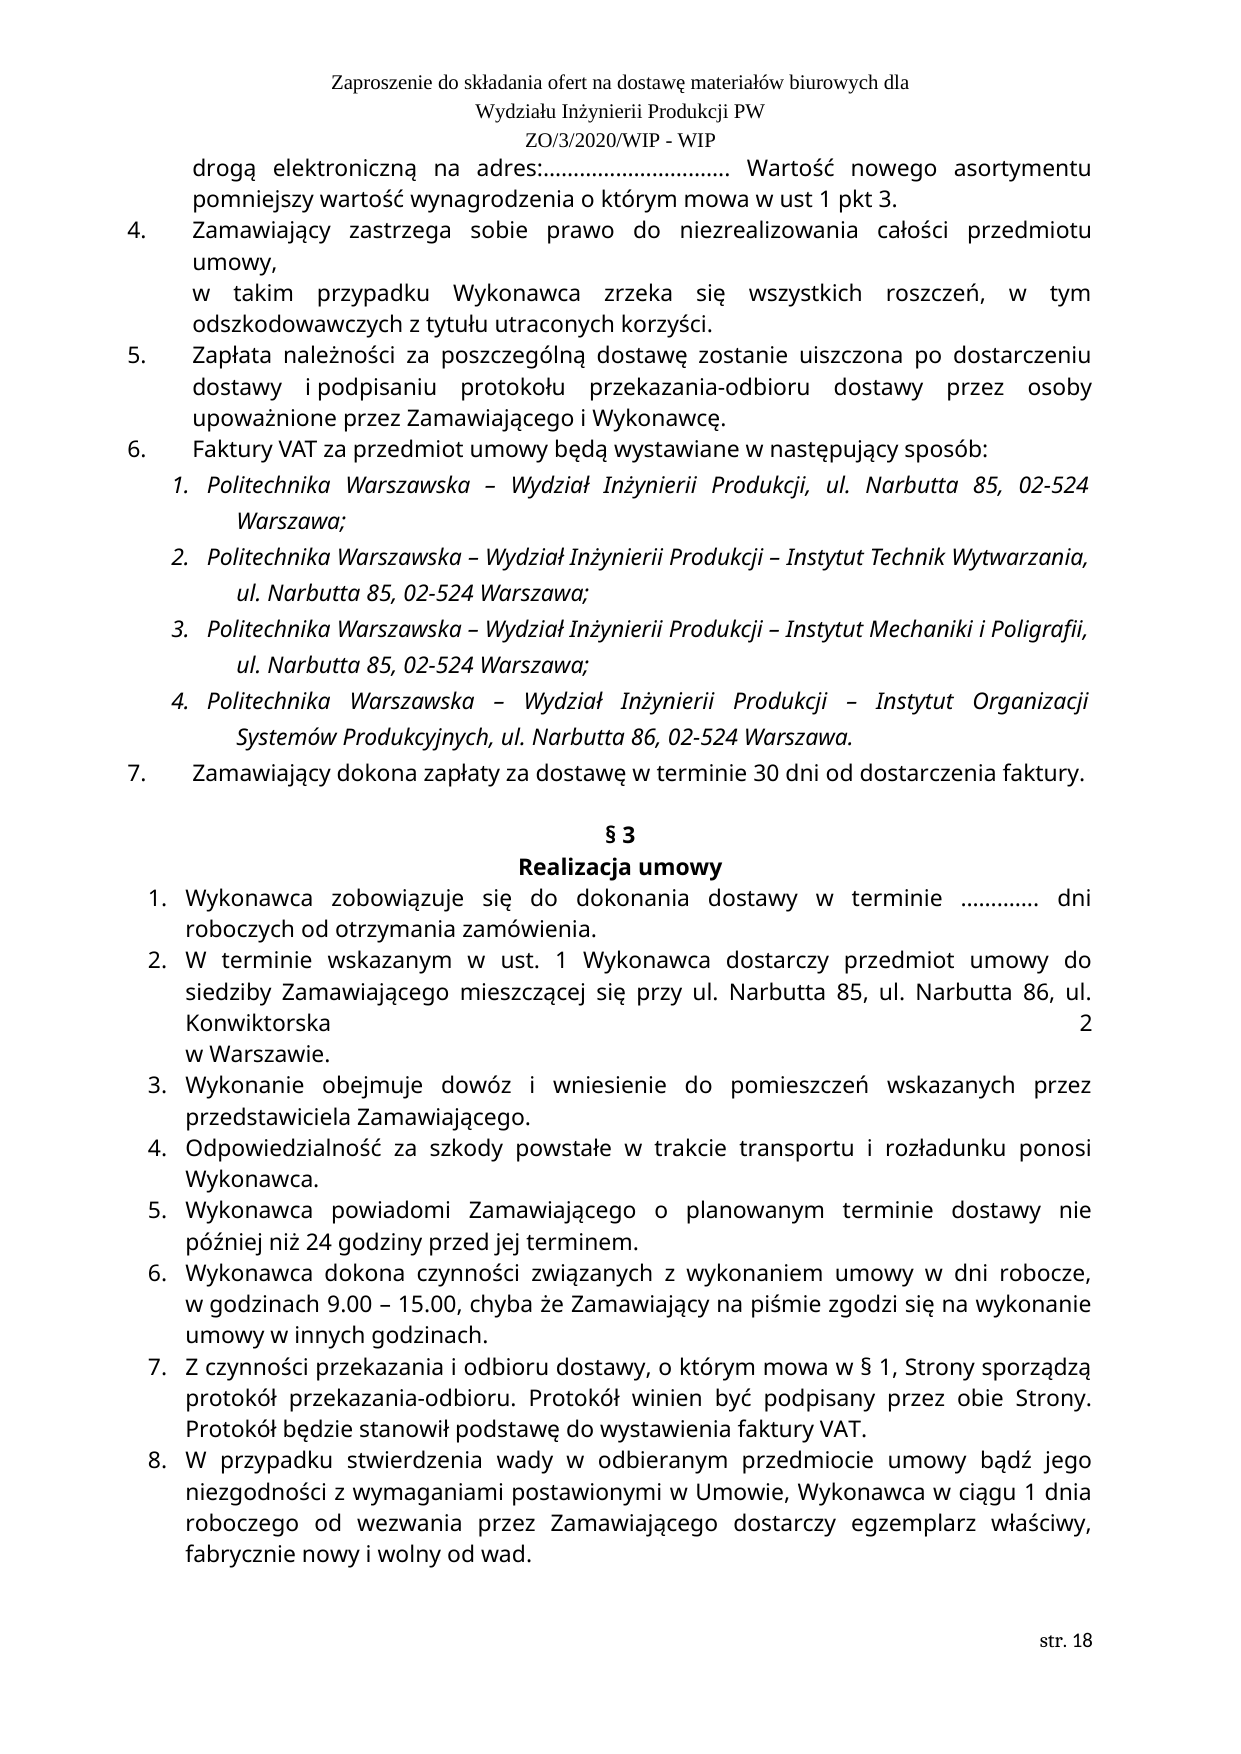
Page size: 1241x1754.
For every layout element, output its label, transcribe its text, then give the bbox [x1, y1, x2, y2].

list Wykonawca dokona czynności związanych z wykonaniem umowy w dni robocze, w godzinach 9.00 – 15.00, chyba że Zamawiający na piśmie zgodzi się na wykonanie umowy w innych godzinach. [148, 1257, 1093, 1350]
list Politechnika Warszawska – Wydział Inżynierii Produkcji – Instytut Organizacji Systemów Produkcyjnych, ul. Narbutta 86, 02-524 Warszawa. [171, 685, 1093, 752]
list Politechnika Warszawska – Wydział Inżynierii Produkcji – Instytut Technik Wytwarzania, ul. Narbutta 85, 02-524 Warszawa; [171, 541, 1093, 608]
list Zapłata należności za poszczególną dostawę zostanie uiszczona po dostarczeniu dostawy i podpisaniu protokołu przekazania-odbioru dostawy przez osoby upoważnione przez Zamawiającego i Wykonawcę. [127, 339, 1093, 433]
list Faktury VAT za przedmiot umowy będą wystawiane w następujący sposób: [127, 433, 1093, 464]
list Wykonawca powiadomi Zamawiającego o planowanym terminie dostawy nie później niż 24 godziny przed jej terminem. [148, 1194, 1093, 1257]
list Zamawiający dokona zapłaty za dostawę w terminie 30 dni od dostarczenia faktury. [127, 757, 1093, 788]
list Wykonawca zobowiązuje się do dokonania dostawy w terminie …………. dni roboczych od otrzymania zamówienia. [148, 882, 1093, 944]
list Politechnika Warszawska – Wydział Inżynierii Produkcji, ul. Narbutta 85, 02-524 Warszawa; [171, 469, 1093, 536]
list Politechnika Warszawska – Wydział Inżynierii Produkcji – Instytut Mechaniki i Poligrafii, ul. Narbutta 85, 02-524 Warszawa; [171, 613, 1093, 680]
list Zamawiający zastrzega sobie prawo do niezrealizowania całości przedmiotu umowy, w takim przypadku Wykonawca zrzeka się wszystkich roszczeń, w tym odszkodowawczych z tytułu utraconych korzyści. [127, 214, 1093, 339]
list Odpowiedzialność za szkody powstałe w trakcie transportu i rozładunku ponosi Wykonawca. [148, 1132, 1093, 1194]
text Realizacja umowy [148, 850, 1093, 882]
list W terminie wskazanym w ust. 1 Wykonawca dostarczy przedmiot umowy do siedziby Zamawiającego mieszczącej się przy ul. Narbutta 85, ul. Narbutta 86, ul. Konwiktorska 2 w Warszawie. [148, 944, 1093, 1069]
list Z czynności przekazania i odbioru dostawy, o którym mowa w § 1, Strony sporządzą protokół przekazania-odbioru. Protokół winien być podpisany przez obie Strony. Protokół będzie stanowił podstawę do wystawienia faktury VAT. [148, 1350, 1093, 1444]
list W przypadku stwierdzenia wady w odbieranym przedmiocie umowy bądź jego niezgodności z wymaganiami postawionymi w Umowie, Wykonawca w ciągu 1 dnia roboczego od wezwania przez Zamawiającego dostarczy egzemplarz właściwy, fabrycznie nowy i wolny od wad. [148, 1444, 1093, 1569]
list Wykonanie obejmuje dowóz i wniesienie do pomieszczeń wskazanych przez przedstawiciela Zamawiającego. [148, 1069, 1093, 1132]
text § 3 [148, 819, 1093, 850]
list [127, 152, 1093, 214]
